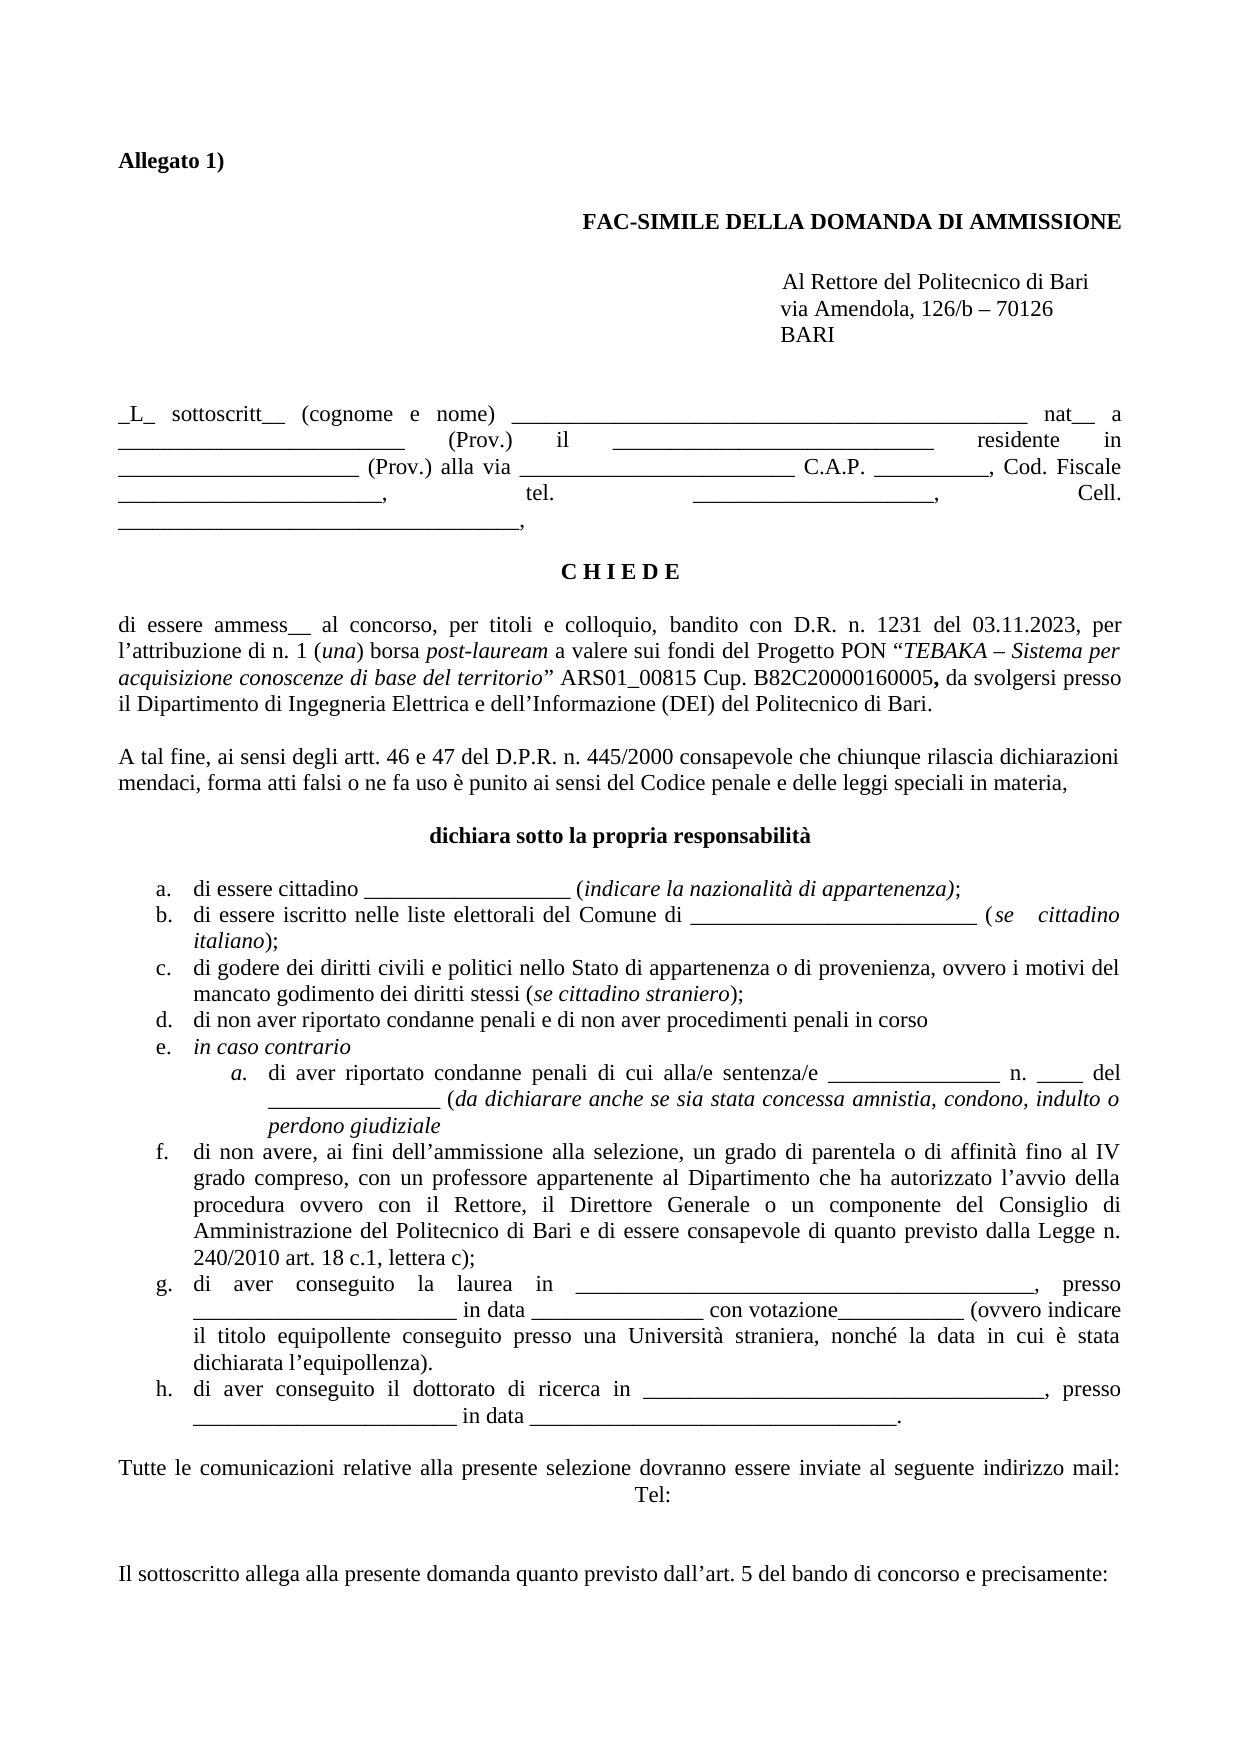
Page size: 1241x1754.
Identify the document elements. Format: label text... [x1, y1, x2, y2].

list di aver conseguito il dottorato di ricerca in ___________________________________, presso _______________________ in data ________________________________. [156, 1375, 1122, 1428]
text _L_ sottoscritt__ (cognome e nome) _____________________________________________ nat__ a _________________________ (Prov.) il ____________________________ residente in _____________________ (Prov.) alla via ________________________ C.A.P. __________, Cod. Fiscale _______________________, tel. _____________________, Cell. ___________________________________, [118, 400, 1122, 532]
text BARI [707, 321, 1122, 347]
text A tal fine, ai sensi degli artt. 46 e 47 del D.P.R. n. 445/2000 consapevole che chiunque rilascia dichiarazioni mendaci, forma atti falsi o ne fa uso è punito ai sensi del Codice penale e delle leggi speciali in materia, [118, 743, 1122, 796]
text dichiara sotto la propria responsabilità [118, 822, 1122, 848]
text FAC-SIMILE DELLA DOMANDA DI AMMISSIONE [118, 208, 1122, 234]
text Allegato 1) [118, 148, 1122, 174]
list di aver riportato condanne penali di cui alla/e sentenza/e _______________ n. ____ del _______________ (da dichiarare anche se sia stata concessa amnistia, condono, indulto o perdono giudiziale [231, 1059, 1122, 1138]
list di godere dei diritti civili e politici nello Stato di appartenenza o di provenienza, ovvero i motivi del mancato godimento dei diritti stessi (se cittadino straniero); [156, 954, 1122, 1006]
list in caso contrario [156, 1033, 1122, 1059]
text C H I E D E [118, 558, 1122, 585]
list di essere iscritto nelle liste elettorali del Comune di _________________________ (se cittadino italiano); [156, 901, 1122, 954]
text via Amendola, 126/b – 70126 [707, 295, 1122, 321]
text Al Rettore del Politecnico di Bari [118, 268, 1122, 295]
text di essere ammess__ al concorso, per titoli e colloquio, bandito con D.R. n. 1231 del 03.11.2023, per l’attribuzione di n. 1 (una) borsa post-lauream a valere sui fondi del Progetto PON “TEBAKA – Sistema per acquisizione conoscenze di base del territorio” ARS01_00815 Cup. B82C20000160005, da svolgersi presso il Dipartimento di Ingegneria Elettrica e dell’Informazione (DEI) del Politecnico di Bari. [118, 611, 1122, 716]
text Il sottoscritto allega alla presente domanda quanto previsto dall’art. 5 del bando di concorso e precisamente: [118, 1560, 1122, 1586]
list di aver conseguito la laurea in ________________________________________, presso _______________________ in data _______________ con votazione___________ (ovvero indicare il titolo equipollente conseguito presso una Università straniera, nonché la data in cui è stata dichiarata l’equipollenza). [156, 1270, 1122, 1375]
list di essere cittadino __________________ (indicare la nazionalità di appartenenza); [156, 874, 1122, 901]
text Tutte le comunicazioni relative alla presente selezione dovranno essere inviate al seguente indirizzo mail: Tel: [118, 1454, 1122, 1507]
list di non aver riportato condanne penali e di non aver procedimenti penali in corso [156, 1006, 1122, 1033]
list di non avere, ai fini dell’ammissione alla selezione, un grado di parentela o di affinità fino al IV grado compreso, con un professore appartenente al Dipartimento che ha autorizzato l’avvio della procedura ovvero con il Rettore, il Direttore Generale o un componente del Consiglio di Amministrazione del Politecnico di Bari e di essere consapevole di quanto previsto dalla Legge n. 240/2010 art. 18 c.1, lettera c); [156, 1138, 1122, 1270]
